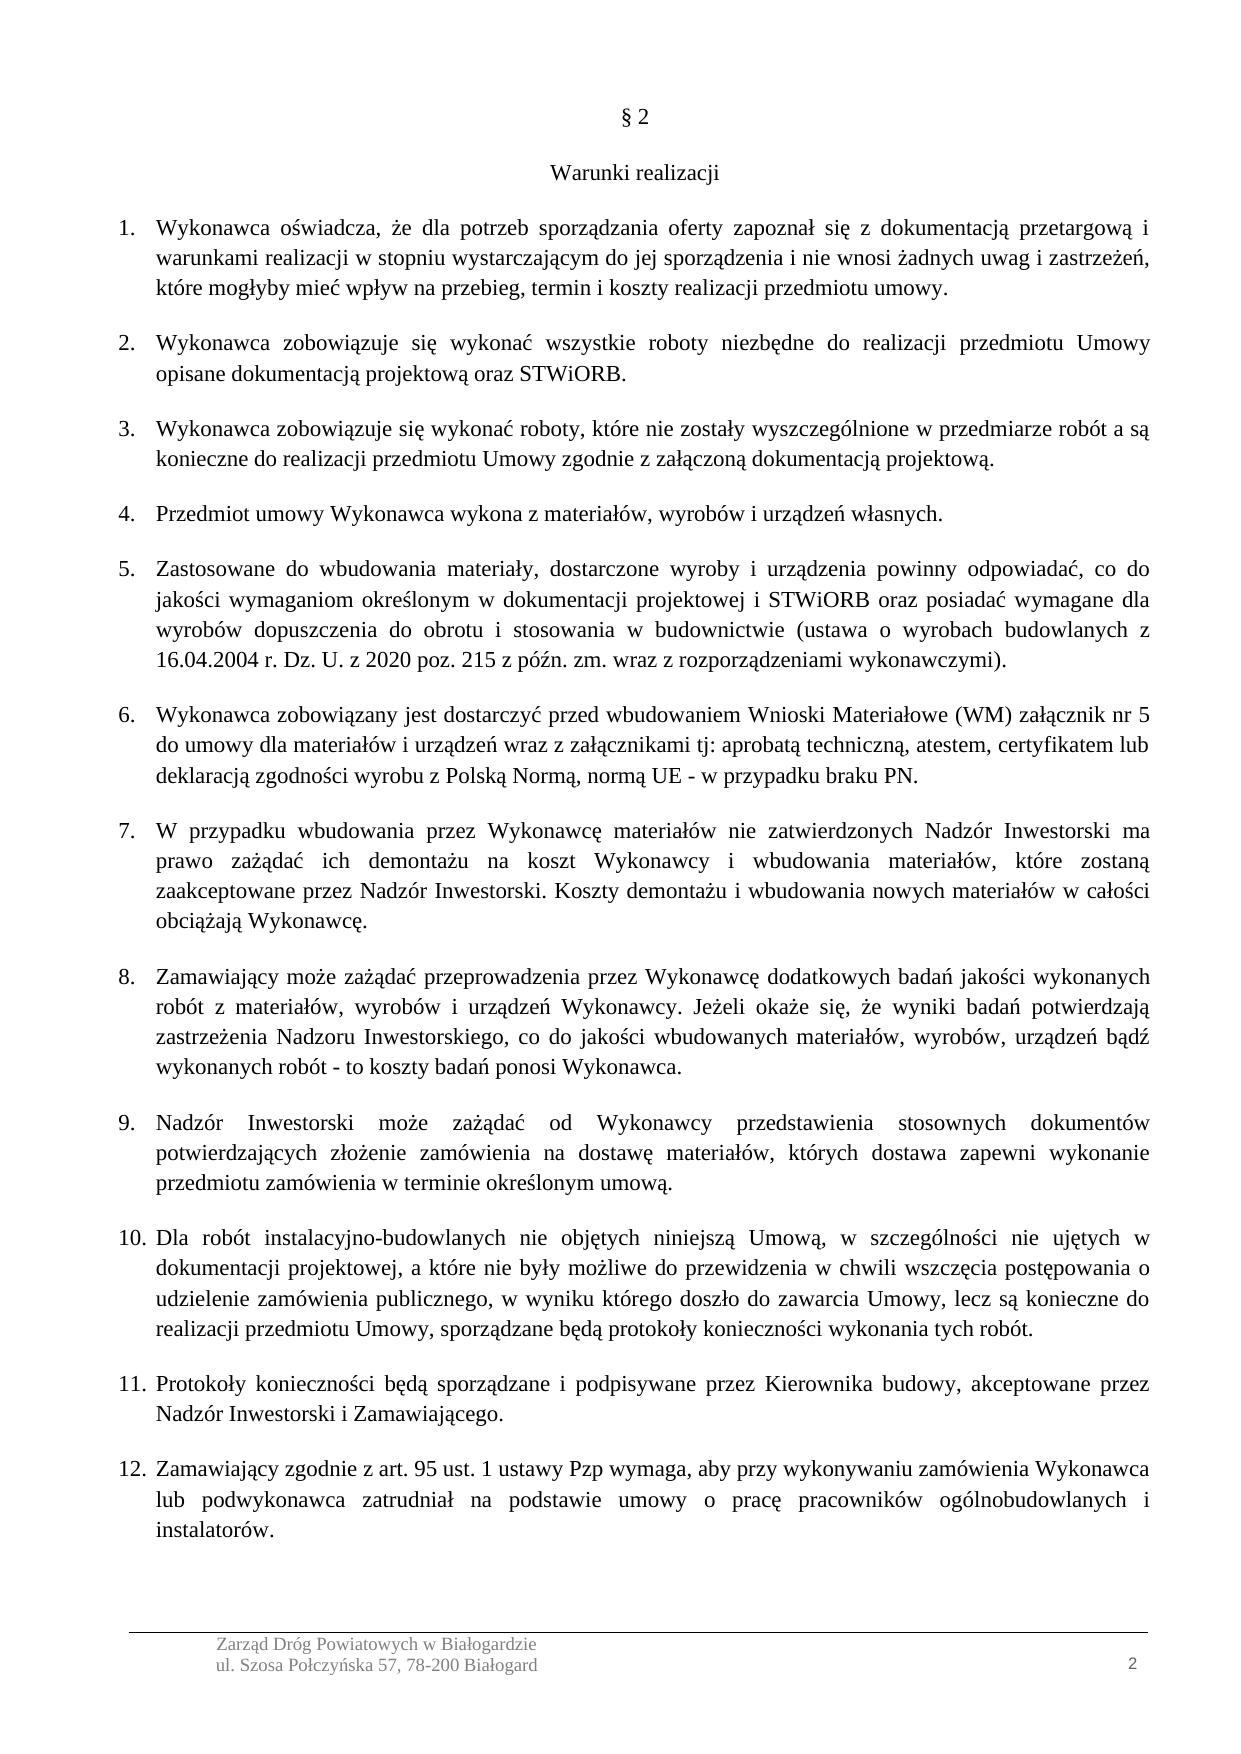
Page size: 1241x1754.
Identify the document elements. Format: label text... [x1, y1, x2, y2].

list Zamawiający może zażądać przeprowadzenia przez Wykonawcę dodatkowych badań jakości wykonanych robót z materiałów, wyrobów i urządzeń Wykonawcy. Jeżeli okaże się, że wyniki badań potwierdzają zastrzeżenia Nadzoru Inwestorskiego, co do jakości wbudowanych materiałów, wyrobów, urządzeń bądź wykonanych robót - to koszty badań ponosi Wykonawca. [118, 963, 1152, 1080]
list Protokoły konieczności będą sporządzane i podpisywane przez Kierownika budowy, akceptowane przez Nadzór Inwestorski i Zamawiającego. [118, 1370, 1152, 1427]
text Warunki realizacji [118, 158, 1152, 185]
list Wykonawca zobowiązuje się wykonać wszystkie roboty niezbędne do realizacji przedmiotu Umowy opisane dokumentacją projektową oraz STWiORB. [118, 329, 1152, 386]
list W przypadku wbudowania przez Wykonawcę materiałów nie zatwierdzonych Nadzór Inwestorski ma prawo zażądać ich demontażu na koszt Wykonawcy i wbudowania materiałów, które zostaną zaakceptowane przez Nadzór Inwestorski. Koszty demontażu i wbudowania nowych materiałów w całości obciążają Wykonawcę. [118, 817, 1152, 934]
list Wykonawca oświadcza, że dla potrzeb sporządzania oferty zapoznał się z dokumentacją przetargową i warunkami realizacji w stopniu wystarczającym do jej sporządzenia i nie wnosi żadnych uwag i zastrzeżeń, które mogłyby mieć wpływ na przebieg, termin i koszty realizacji przedmiotu umowy. [118, 214, 1152, 301]
list Nadzór Inwestorski może zażądać od Wykonawcy przedstawienia stosownych dokumentów potwierdzających złożenie zamówienia na dostawę materiałów, których dostawa zapewni wykonanie przedmiotu zamówienia w terminie określonym umową. [118, 1108, 1152, 1195]
list Przedmiot umowy Wykonawca wykona z materiałów, wyrobów i urządzeń własnych. [118, 500, 1152, 527]
text § 2 [118, 103, 1152, 130]
list Zamawiający zgodnie z art. 95 ust. 1 ustawy Pzp wymaga, aby przy wykonywaniu zamówienia Wykonawca lub podwykonawca zatrudniał na podstawie umowy o pracę pracowników ogólnobudowlanych i instalatorów. [118, 1455, 1152, 1542]
list Wykonawca zobowiązany jest dostarczyć przed wbudowaniem Wnioski Materiałowe (WM) załącznik nr 5 do umowy dla materiałów i urządzeń wraz z załącznikami tj: aprobatą techniczną, atestem, certyfikatem lub deklaracją zgodności wyrobu z Polską Normą, normą UE - w przypadku braku PN. [118, 701, 1152, 788]
list Dla robót instalacyjno-budowlanych nie objętych niniejszą Umową, w szczególności nie ujętych w dokumentacji projektowej, a które nie były możliwe do przewidzenia w chwili wszczęcia postępowania o udzielenie zamówienia publicznego, w wyniku którego doszło do zawarcia Umowy, lecz są konieczne do realizacji przedmiotu Umowy, sporządzane będą protokoły konieczności wykonania tych robót. [118, 1224, 1152, 1341]
list Zastosowane do wbudowania materiały, dostarczone wyroby i urządzenia powinny odpowiadać, co do jakości wymaganiom określonym w dokumentacji projektowej i STWiORB oraz posiadać wymagane dla wyrobów dopuszczenia do obrotu i stosowania w budownictwie (ustawa o wyrobach budowlanych z 16.04.2004 r. Dz. U. z 2020 poz. 215 z późn. zm. wraz z rozporządzeniami wykonawczymi). [118, 555, 1152, 672]
list Wykonawca zobowiązuje się wykonać roboty, które nie zostały wyszczególnione w przedmiarze robót a są konieczne do realizacji przedmiotu Umowy zgodnie z załączoną dokumentacją projektową. [118, 415, 1152, 471]
